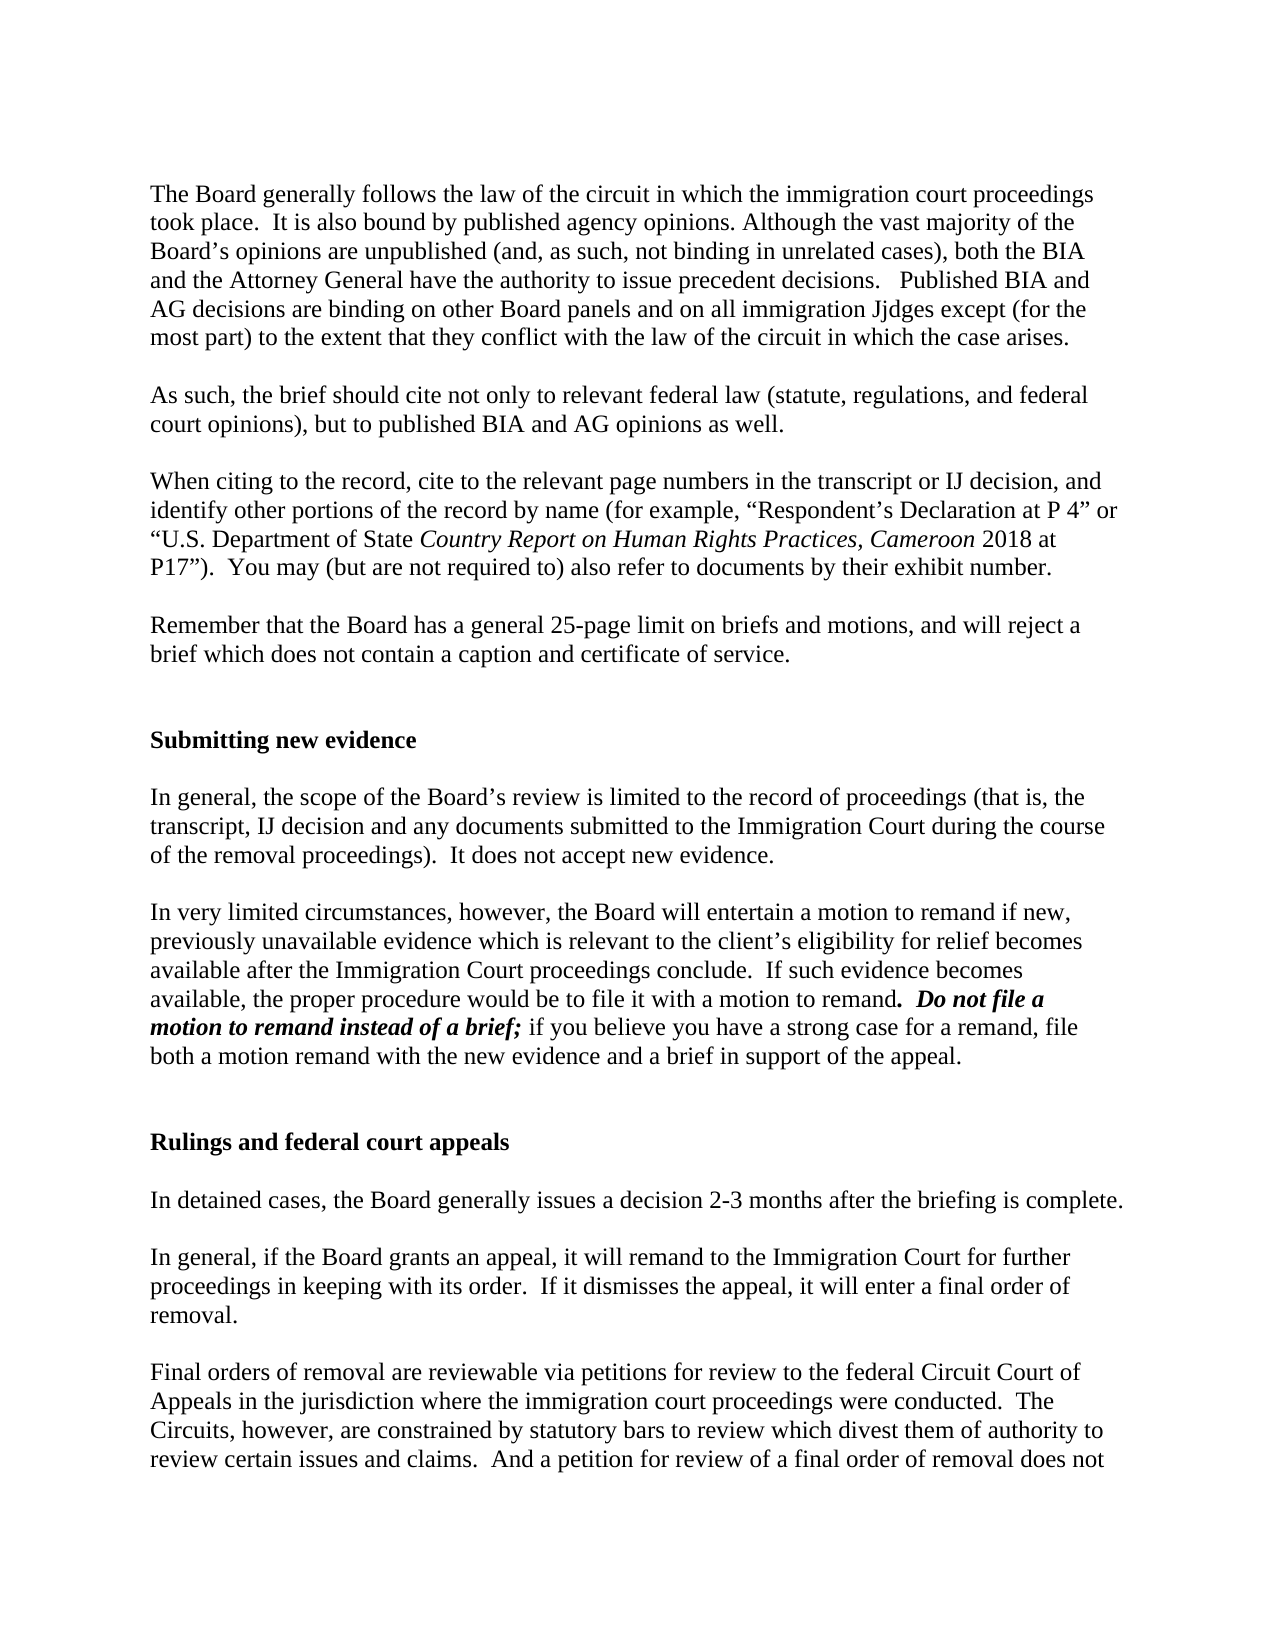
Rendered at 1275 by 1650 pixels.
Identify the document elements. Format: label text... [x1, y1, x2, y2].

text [150, 1357, 1125, 1472]
text When citing to the record, cite to the relevant page numbers in the transcript or IJ decision, and identify other portions of the record by name (for example, “Respondent’s Declaration at P 4” or “U.S. Department of State Country Report on Human Rights Practices, Cameroon 2018 at P17”). You may (but are not required to) also refer to documents by their exhibit number. [150, 466, 1125, 581]
text In general, the scope of the Board’s review is limited to the record of proceedings (that is, the transcript, IJ decision and any documents submitted to the Immigration Court during the course of the removal proceedings). It does not accept new evidence. [150, 782, 1125, 869]
text Submitting new evidence [150, 725, 1125, 754]
text In very limited circumstances, however, the Board will entertain a motion to remand if new, previously unavailable evidence which is relevant to the client’s eligibility for relief becomes available after the Immigration Court proceedings conclude. If such evidence becomes available, the proper procedure would be to file it with a motion to remand. Do not file a motion to remand instead of a brief; if you believe you have a strong case for a remand, file both a motion remand with the new evidence and a brief in support of the appeal. [150, 897, 1125, 1070]
text Remember that the Board has a general 25-page limit on briefs and motions, and will reject a brief which does not contain a caption and certificate of service. [150, 610, 1125, 667]
text In general, if the Board grants an appeal, it will remand to the Immigration Court for further proceedings in keeping with its order. If it dismisses the appeal, it will enter a final order of removal. [150, 1242, 1125, 1329]
text As such, the brief should cite not only to relevant federal law (statute, regulations, and federal court opinions), but to published BIA and AG opinions as well. [150, 380, 1125, 437]
text The Board generally follows the law of the circuit in which the immigration court proceedings took place. It is also bound by published agency opinions. Although the vast majority of the Board’s opinions are unpublished (and, as such, not binding in unrelated cases), both the BIA and the Attorney General have the authority to issue precedent decisions. Published BIA and AG decisions are binding on other Board panels and on all immigration Jjdges except (for the most part) to the extent that they conflict with the law of the circuit in which the case arises. [150, 179, 1125, 351]
text Rulings and federal court appeals [150, 1127, 1125, 1156]
text In detained cases, the Board generally issues a decision 2-3 months after the briefing is complete. [150, 1185, 1125, 1214]
